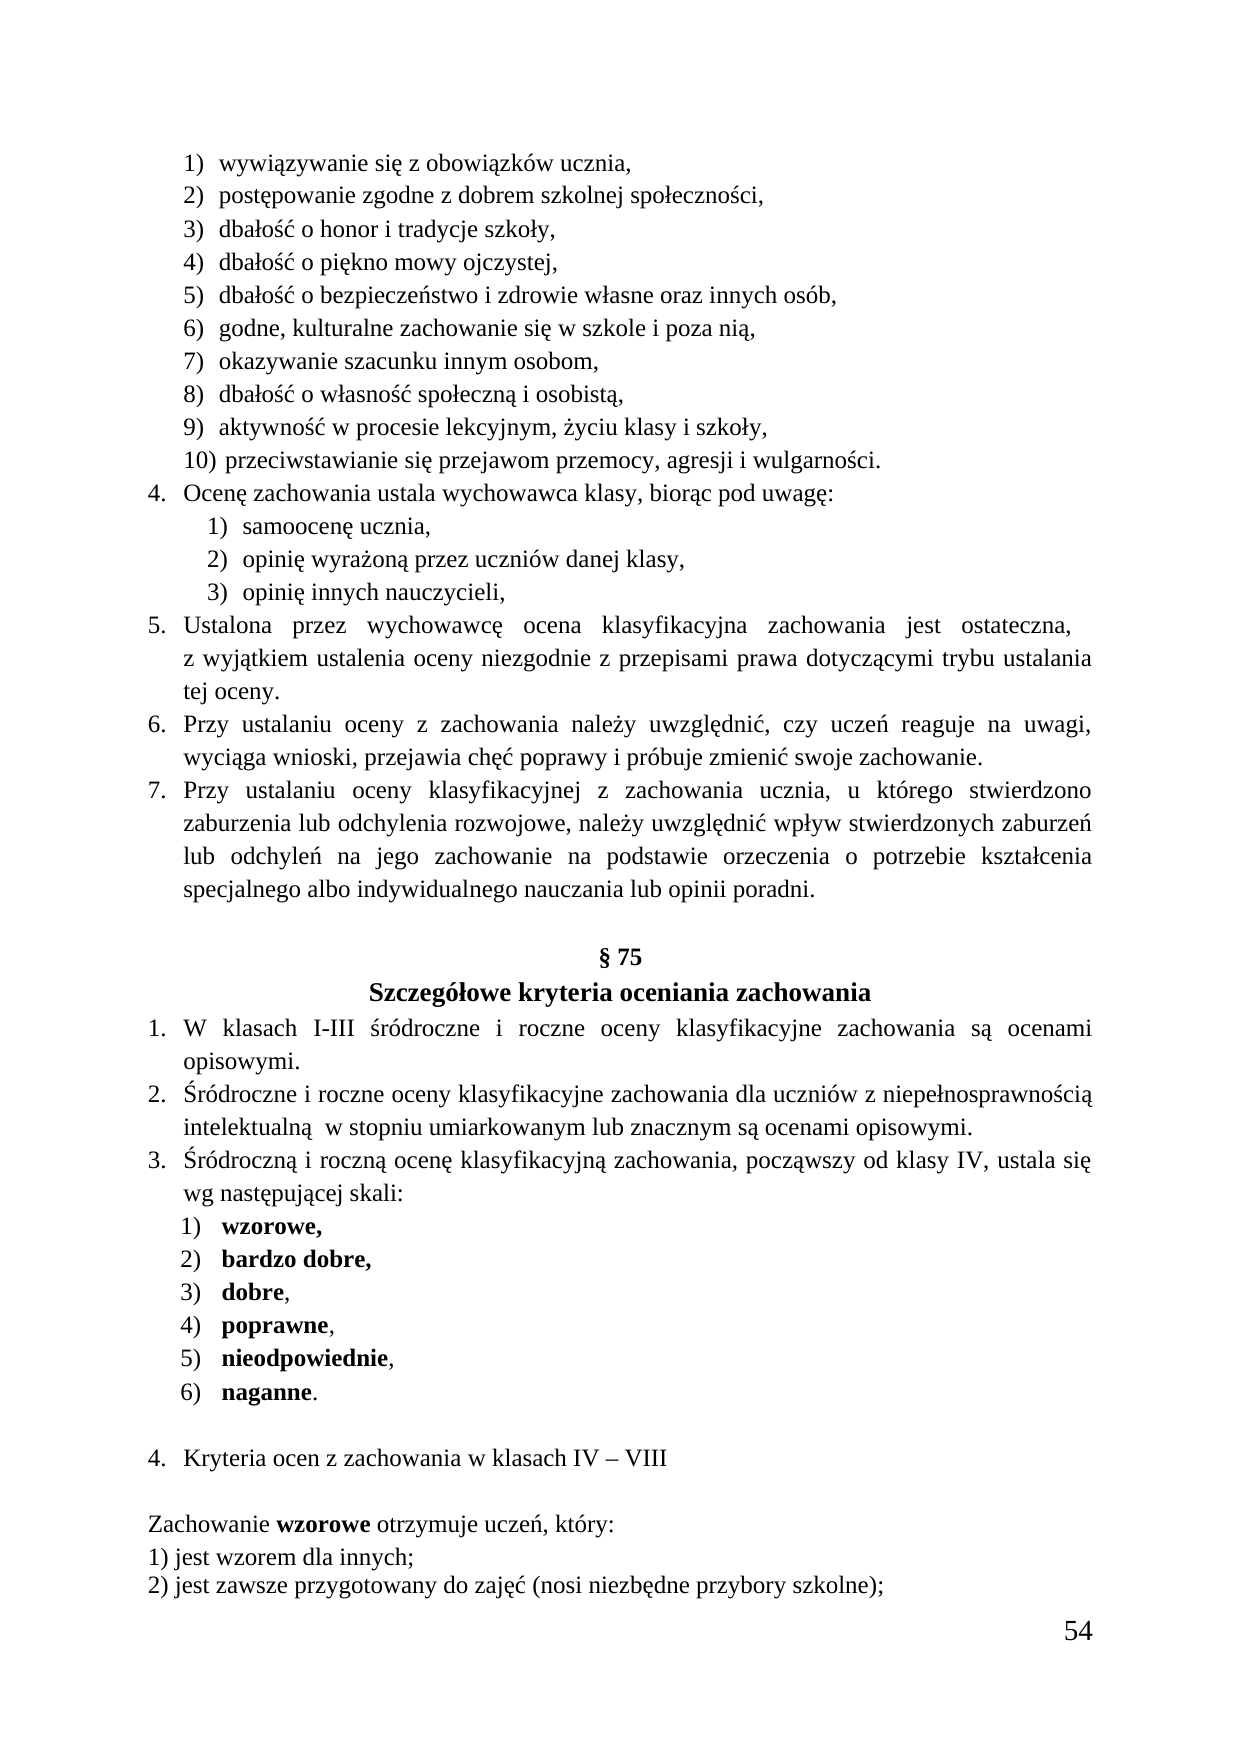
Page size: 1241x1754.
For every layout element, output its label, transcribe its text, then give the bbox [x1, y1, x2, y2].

list Kryteria ocen z zachowania w klasach IV – VIII [148, 1443, 1093, 1471]
list dobre, [180, 1277, 1093, 1306]
text 2) jest zawsze przygotowany do zajęć (nosi niezbędne przybory szkolne); [148, 1570, 1093, 1599]
list wzorowe, [180, 1211, 1093, 1240]
list przeciwstawianie się przejawom przemocy, agresji i wulgarności. [183, 445, 1093, 473]
list samoocenę ucznia, [207, 511, 1093, 539]
list Przy ustalaniu oceny klasyfikacyjnej z zachowania ucznia, u którego stwierdzono zaburzenia lub odchylenia rozwojowe, należy uwzględnić wpływ stwierdzonych zaburzeń lub odchyleń na jego zachowanie na podstawie orzeczenia o potrzebie kształcenia specjalnego albo indywidualnego nauczania lub opinii poradni. [148, 775, 1093, 903]
list Śródroczną i roczną ocenę klasyfikacyjną zachowania, począwszy od klasy IV, ustala się wg następującej skali: [148, 1145, 1093, 1207]
list Śródroczne i roczne oceny klasyfikacyjne zachowania dla uczniów z niepełnosprawnością intelektualną w stopniu umiarkowanym lub znacznym są ocenami opisowymi. [148, 1079, 1093, 1141]
list wywiązywanie się z obowiązków ucznia, [183, 148, 1093, 176]
list aktywność w procesie lekcyjnym, życiu klasy i szkoły, [183, 412, 1093, 441]
subtitle Szczegółowe kryteria oceniania zachowania [148, 976, 1093, 1007]
list bardzo dobre, [180, 1244, 1093, 1273]
list Ocenę zachowania ustala wychowawca klasy, biorąc pod uwagę: [148, 478, 1093, 507]
list dbałość o własność społeczną i osobistą, [183, 379, 1093, 407]
list postępowanie zgodne z dobrem szkolnej społeczności, [183, 181, 1093, 209]
list naganne. [180, 1377, 1093, 1405]
list dbałość o piękno mowy ojczystej, [183, 247, 1093, 275]
list poprawne, [180, 1311, 1093, 1339]
list opinię wyrażoną przez uczniów danej klasy, [207, 544, 1093, 573]
list nieodpowiednie, [180, 1343, 1093, 1372]
list Ustalona przez wychowawcę ocena klasyfikacyjna zachowania jest ostateczna, z wyjątkiem ustalenia oceny niezgodnie z przepisami prawa dotyczącymi trybu ustalania tej oceny. [148, 610, 1093, 705]
list opinię innych nauczycieli, [207, 577, 1093, 606]
subtitle § 75 [148, 942, 1093, 970]
list okazywanie szacunku innym osobom, [183, 346, 1093, 374]
list godne, kulturalne zachowanie się w szkole i poza nią, [183, 313, 1093, 341]
text 1) jest wzorem dla innych; [148, 1542, 1093, 1570]
list Przy ustalaniu oceny z zachowania należy uwzględnić, czy uczeń reaguje na uwagi, wyciąga wnioski, przejawia chęć poprawy i próbuje zmienić swoje zachowanie. [148, 709, 1093, 771]
text Zachowanie wzorowe otrzymuje uczeń, który: [148, 1509, 1093, 1537]
list dbałość o bezpieczeństwo i zdrowie własne oraz innych osób, [183, 280, 1093, 308]
list dbałość o honor i tradycje szkoły, [183, 214, 1093, 242]
list W klasach I-III śródroczne i roczne oceny klasyfikacyjne zachowania są ocenami opisowymi. [148, 1013, 1093, 1075]
